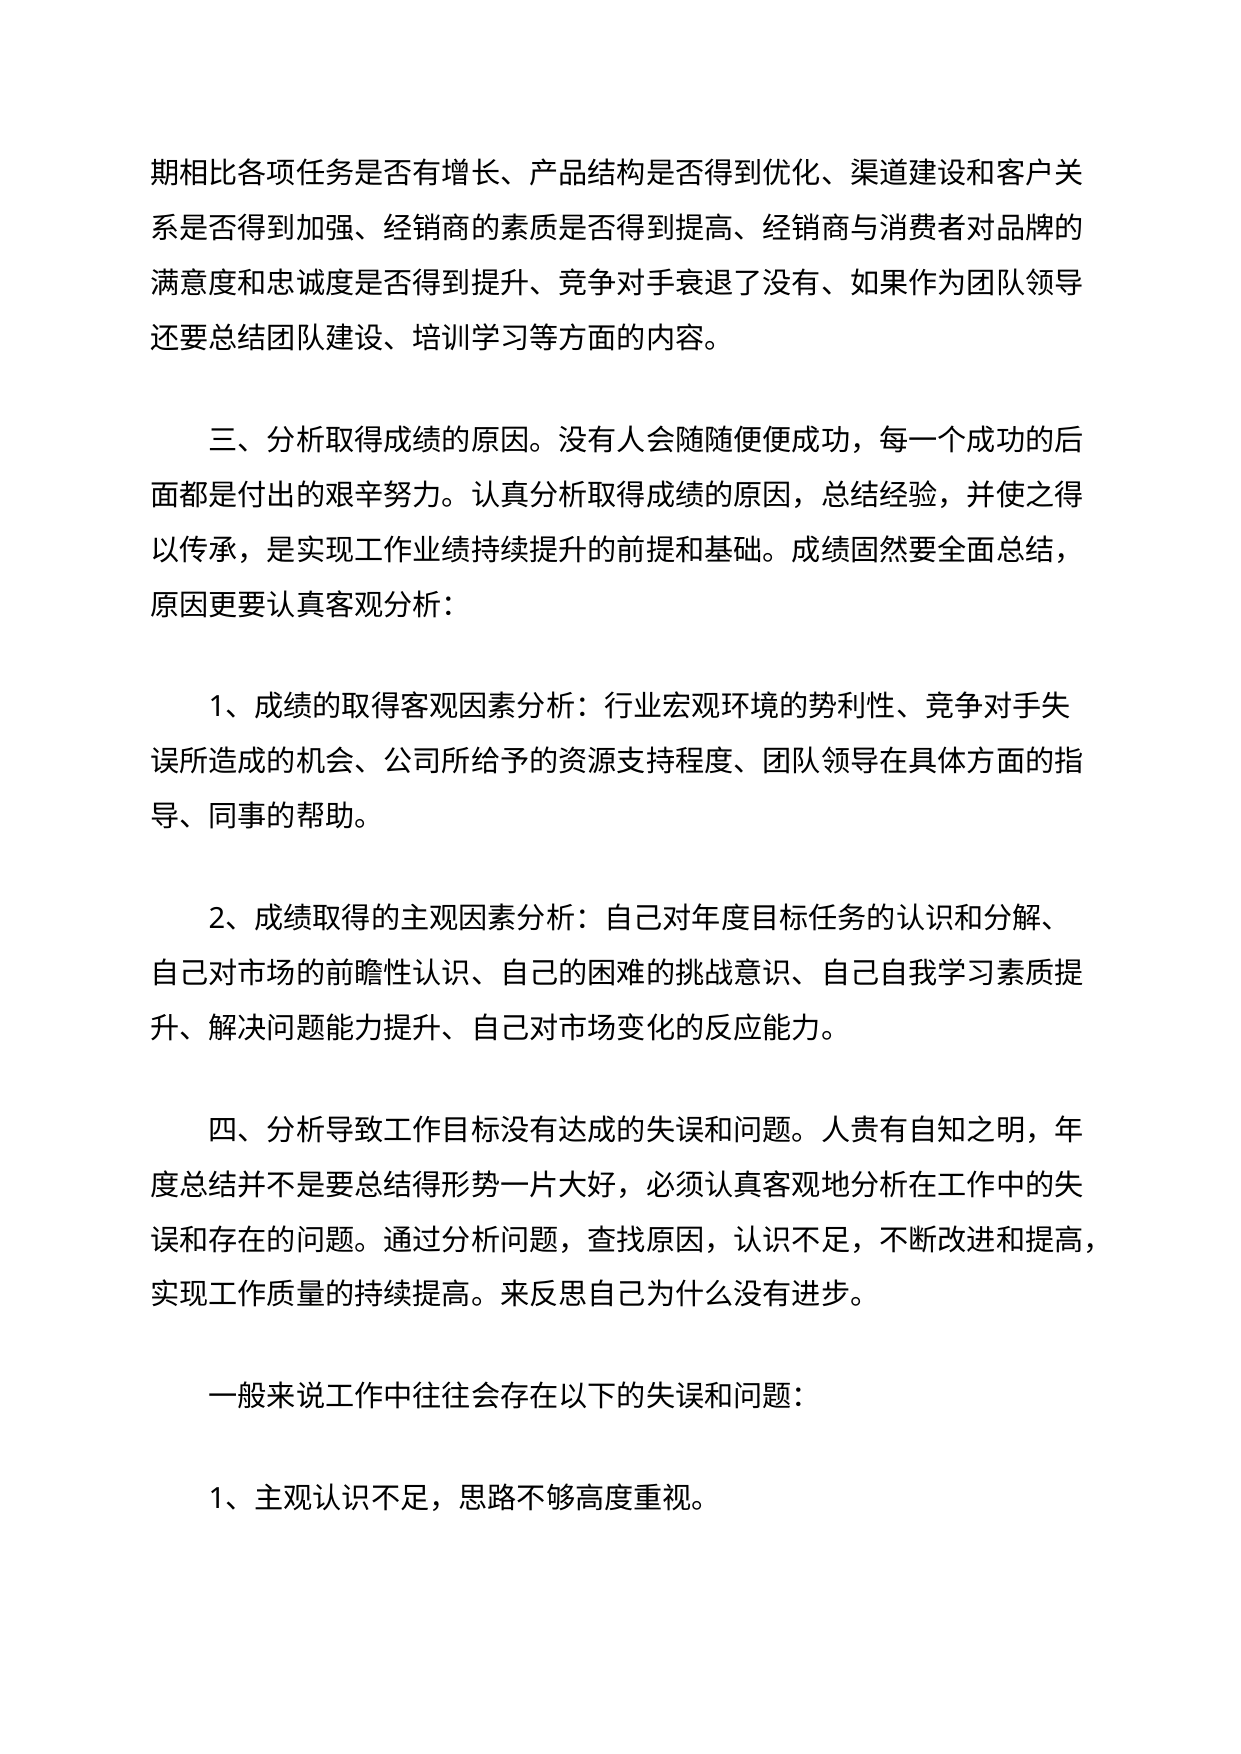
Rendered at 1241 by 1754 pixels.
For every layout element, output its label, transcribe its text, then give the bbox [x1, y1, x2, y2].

text 2、成绩取得的主观因素分析：自己对年度目标任务的认识和分解、自己对市场的前瞻性认识、自己的困难的挑战意识、自己自我学习素质提升、解决问题能力提升、自己对市场变化的反应能力。 [150, 894, 1090, 1047]
text 1、成绩的取得客观因素分析：行业宏观环境的势利性、竞争对手失误所造成的机会、公司所给予的资源支持程度、团队领导在具体方面的指导、同事的帮助。 [150, 683, 1090, 835]
text 四、分析导致工作目标没有达成的失误和问题。人贵有自知之明，年度总结并不是要总结得形势一片大好，必须认真客观地分析在工作中的失误和存在的问题。通过分析问题，查找原因，认识不足，不断改进和提高，实现工作质量的持续提高。来反思自己为什么没有进步。 [150, 1106, 1090, 1313]
text 1、主观认识不足，思路不够高度重视。 [150, 1474, 1090, 1517]
text 三、分析取得成绩的原因。没有人会随随便便成功，每一个成功的后面都是付出的艰辛努力。认真分析取得成绩的原因，总结经验，并使之得以传承，是实现工作业绩持续提升的前提和基础。成绩固然要全面总结，原因更要认真客观分析： [150, 416, 1090, 623]
text 一般来说工作中往往会存在以下的失误和问题： [150, 1373, 1090, 1415]
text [150, 150, 1090, 357]
